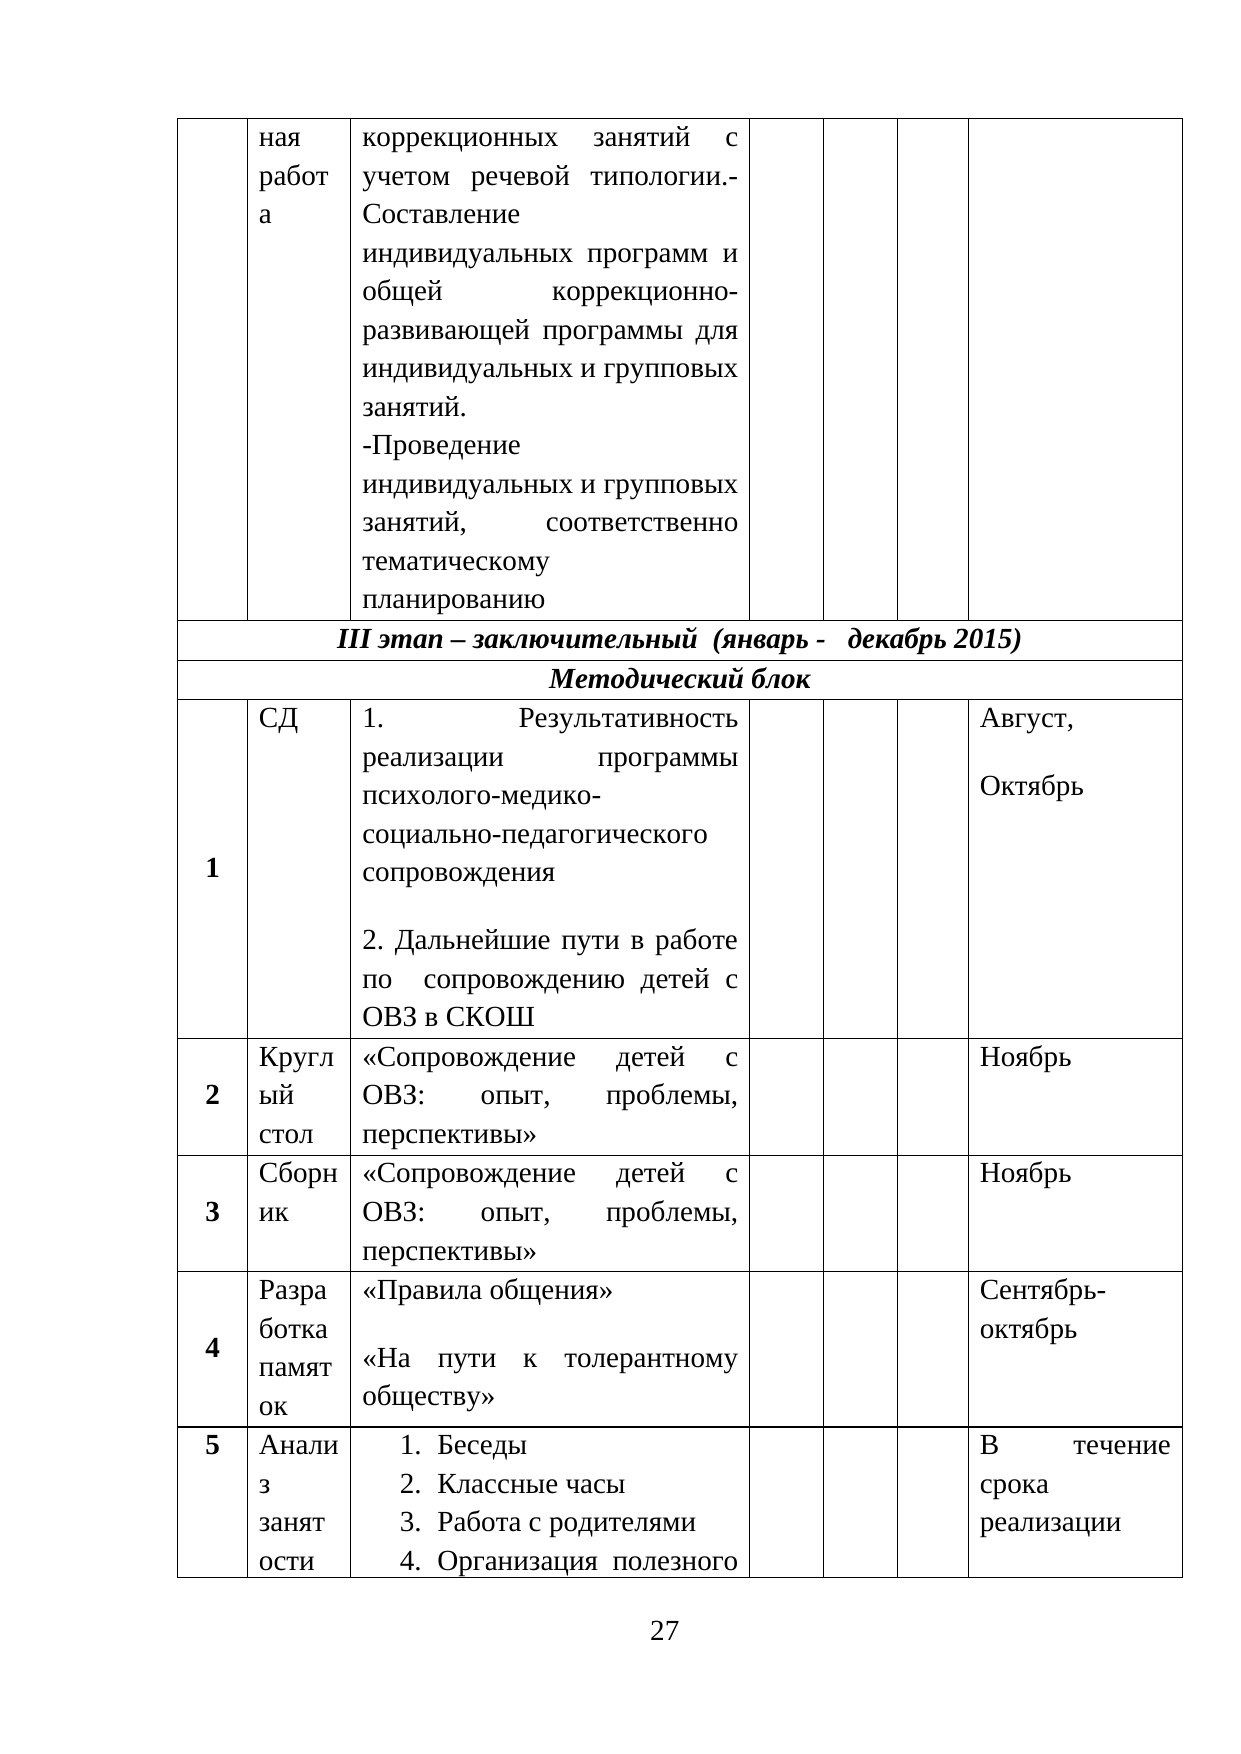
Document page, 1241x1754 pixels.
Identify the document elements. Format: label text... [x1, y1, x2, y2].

table_cell 4 [178, 1272, 247, 1426]
table_cell «Сопровождение детей с ОВЗ: опыт, проблемы, перспективы» [351, 1039, 749, 1154]
table_cell [898, 1039, 968, 1154]
table_cell [898, 119, 968, 620]
table_cell [898, 700, 968, 1038]
table_cell «Сопровождение детей с ОВЗ: опыт, проблемы, перспективы» [351, 1156, 749, 1271]
table_cell [750, 1272, 823, 1426]
table_cell [824, 1428, 897, 1577]
table_cell [824, 1039, 897, 1154]
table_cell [248, 1428, 350, 1577]
table_cell [824, 1272, 897, 1426]
table_cell Разработка памяток [248, 1272, 350, 1426]
table_cell III этап – заключительный (январь - декабрь 2015) [178, 621, 1182, 660]
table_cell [969, 1428, 1182, 1577]
table_cell [750, 119, 823, 620]
table_cell 2 [178, 1039, 247, 1154]
table_cell Методический блок [178, 661, 1182, 699]
table_cell «Правила общения» «На пути к толерантному обществу» [351, 1272, 749, 1426]
table_cell [824, 700, 897, 1038]
table_cell СД [248, 700, 350, 1038]
table_cell [969, 119, 1182, 620]
table_cell [898, 1272, 968, 1426]
table_cell 3 [178, 1156, 247, 1271]
table_cell [750, 1428, 823, 1577]
table_cell Август, Октябрь [969, 700, 1182, 1038]
table_cell Сентябрь-октябрь [969, 1272, 1182, 1426]
table_cell 5 [178, 1428, 247, 1577]
table_cell [898, 1428, 968, 1577]
table_cell Ноябрь [969, 1039, 1182, 1154]
table_cell 1 [178, 119, 247, 620]
table_cell Ноябрь [969, 1156, 1182, 1271]
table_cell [248, 119, 350, 620]
table_cell [824, 1156, 897, 1271]
table_cell [898, 1156, 968, 1271]
table_cell [824, 119, 897, 620]
table_cell Сборник [248, 1156, 350, 1271]
table_cell 1 [178, 700, 247, 1038]
table_cell 1. Результативность реализации программы психолого-медико-социально-педагогического сопровождения 2. Дальнейшие пути в работе по сопровождению детей с ОВЗ в СКОШ [351, 700, 749, 1038]
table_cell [351, 119, 749, 620]
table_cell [351, 1428, 749, 1577]
table_cell Круглый стол [248, 1039, 350, 1154]
table_cell [750, 1156, 823, 1271]
table_cell [750, 1039, 823, 1154]
table_cell [750, 700, 823, 1038]
